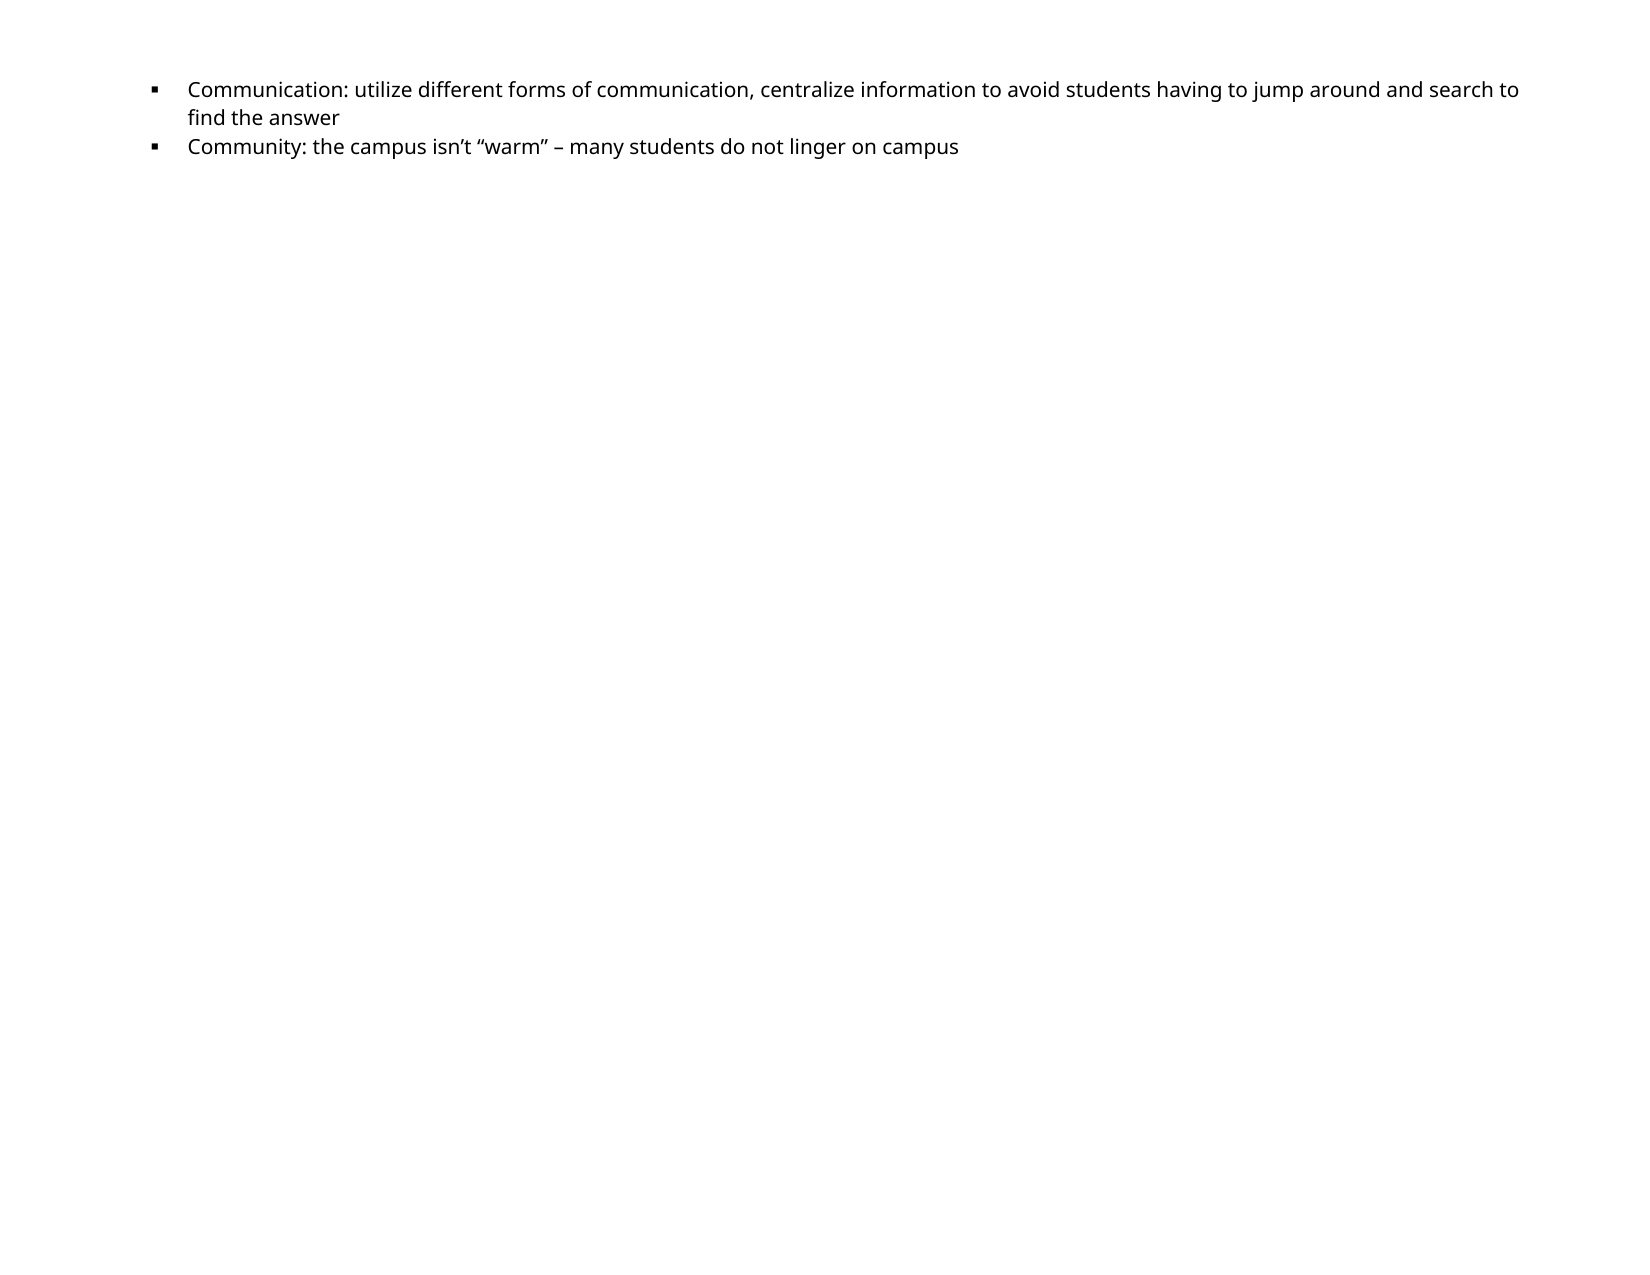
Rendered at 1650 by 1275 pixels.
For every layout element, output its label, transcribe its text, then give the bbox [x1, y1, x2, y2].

list Communication: utilize different forms of communication, centralize information to avoid students having to jump around and search to find the answer [150, 75, 1537, 132]
list Community: the campus isn’t “warm” – many students do not linger on campus [150, 132, 1537, 160]
